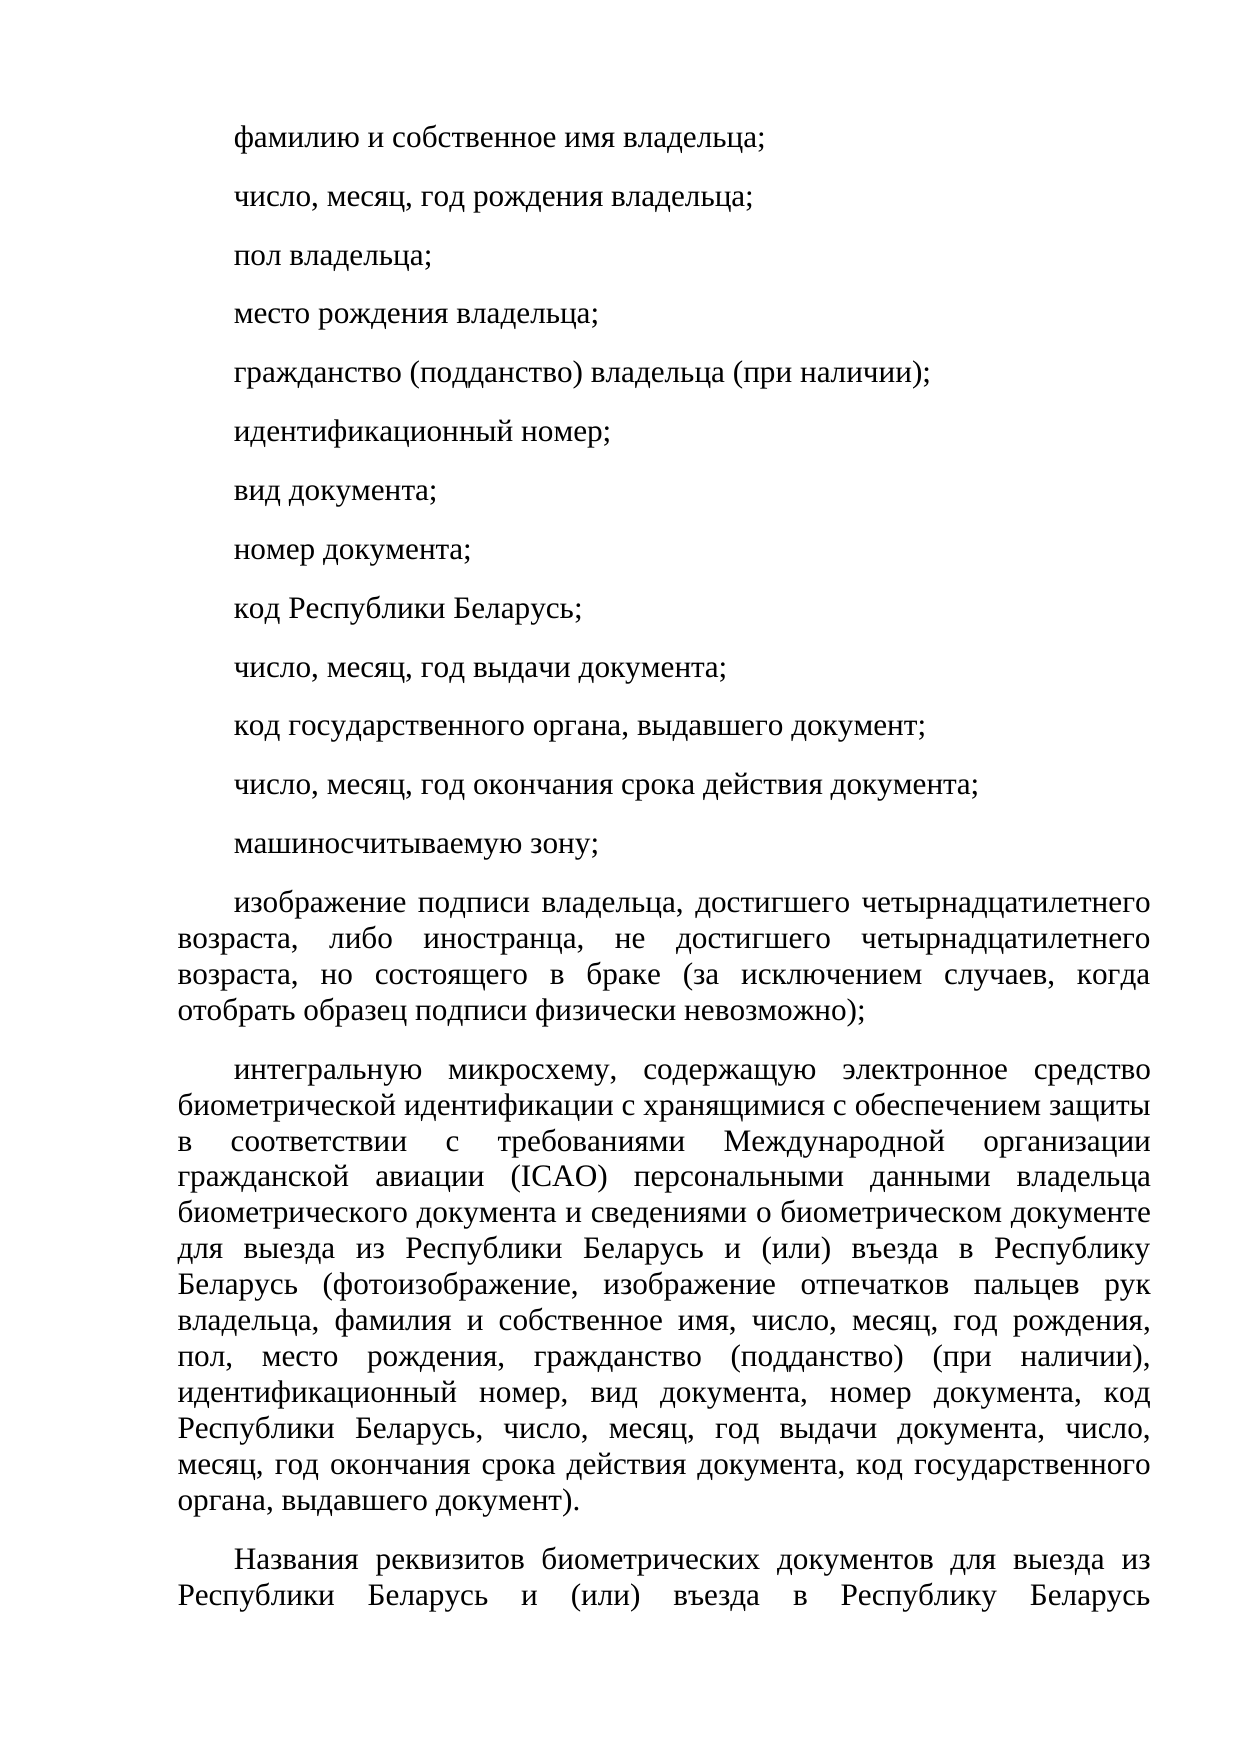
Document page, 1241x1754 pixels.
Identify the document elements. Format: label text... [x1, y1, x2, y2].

text идентификационный номер; [177, 412, 1152, 448]
text код Республики Беларусь; [177, 589, 1152, 625]
text вид документа; [177, 471, 1152, 507]
text число, месяц, год окончания срока действия документа; [177, 766, 1152, 801]
text изображение подписи владельца, достигшего четырнадцатилетнего возраста, либо иностранца, не достигшего четырнадцатилетнего возраста, но состоящего в браке (за исключением случаев, когда отобрать образец подписи физически невозможно); [177, 883, 1152, 1027]
text место рождения владельца; [177, 295, 1152, 331]
text машиносчитываемую зону; [177, 824, 1152, 860]
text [177, 1540, 1152, 1612]
text интегральную микросхему, содержащую электронное средство биометрической идентификации с хранящимися с обеспечением защиты в соответствии с требованиями Международной организации гражданской авиации (ICAO) персональными данными владельца биометрического документа и сведениями о биометрическом документе для выезда из Республики Беларусь и (или) въезда в Республику Беларусь (фотоизображение, изображение отпечатков пальцев рук владельца, фамилия и собственное имя, число, месяц, год рождения, пол, место рождения, гражданство (подданство) (при наличии), идентификационный номер, вид документа, номер документа, код Республики Беларусь, число, месяц, год выдачи документа, число, месяц, год окончания срока действия документа, код государственного органа, выдавшего документ). [177, 1050, 1152, 1517]
text число, месяц, год рождения владельца; [177, 177, 1152, 213]
text номер документа; [177, 530, 1152, 566]
text пол владельца; [177, 236, 1152, 272]
text число, месяц, год выдачи документа; [177, 648, 1152, 684]
text гражданство (подданство) владельца (при наличии); [177, 353, 1152, 389]
text фамилию и собственное имя владельца; [177, 118, 1152, 154]
text код государственного органа, выдавшего документ; [177, 707, 1152, 743]
